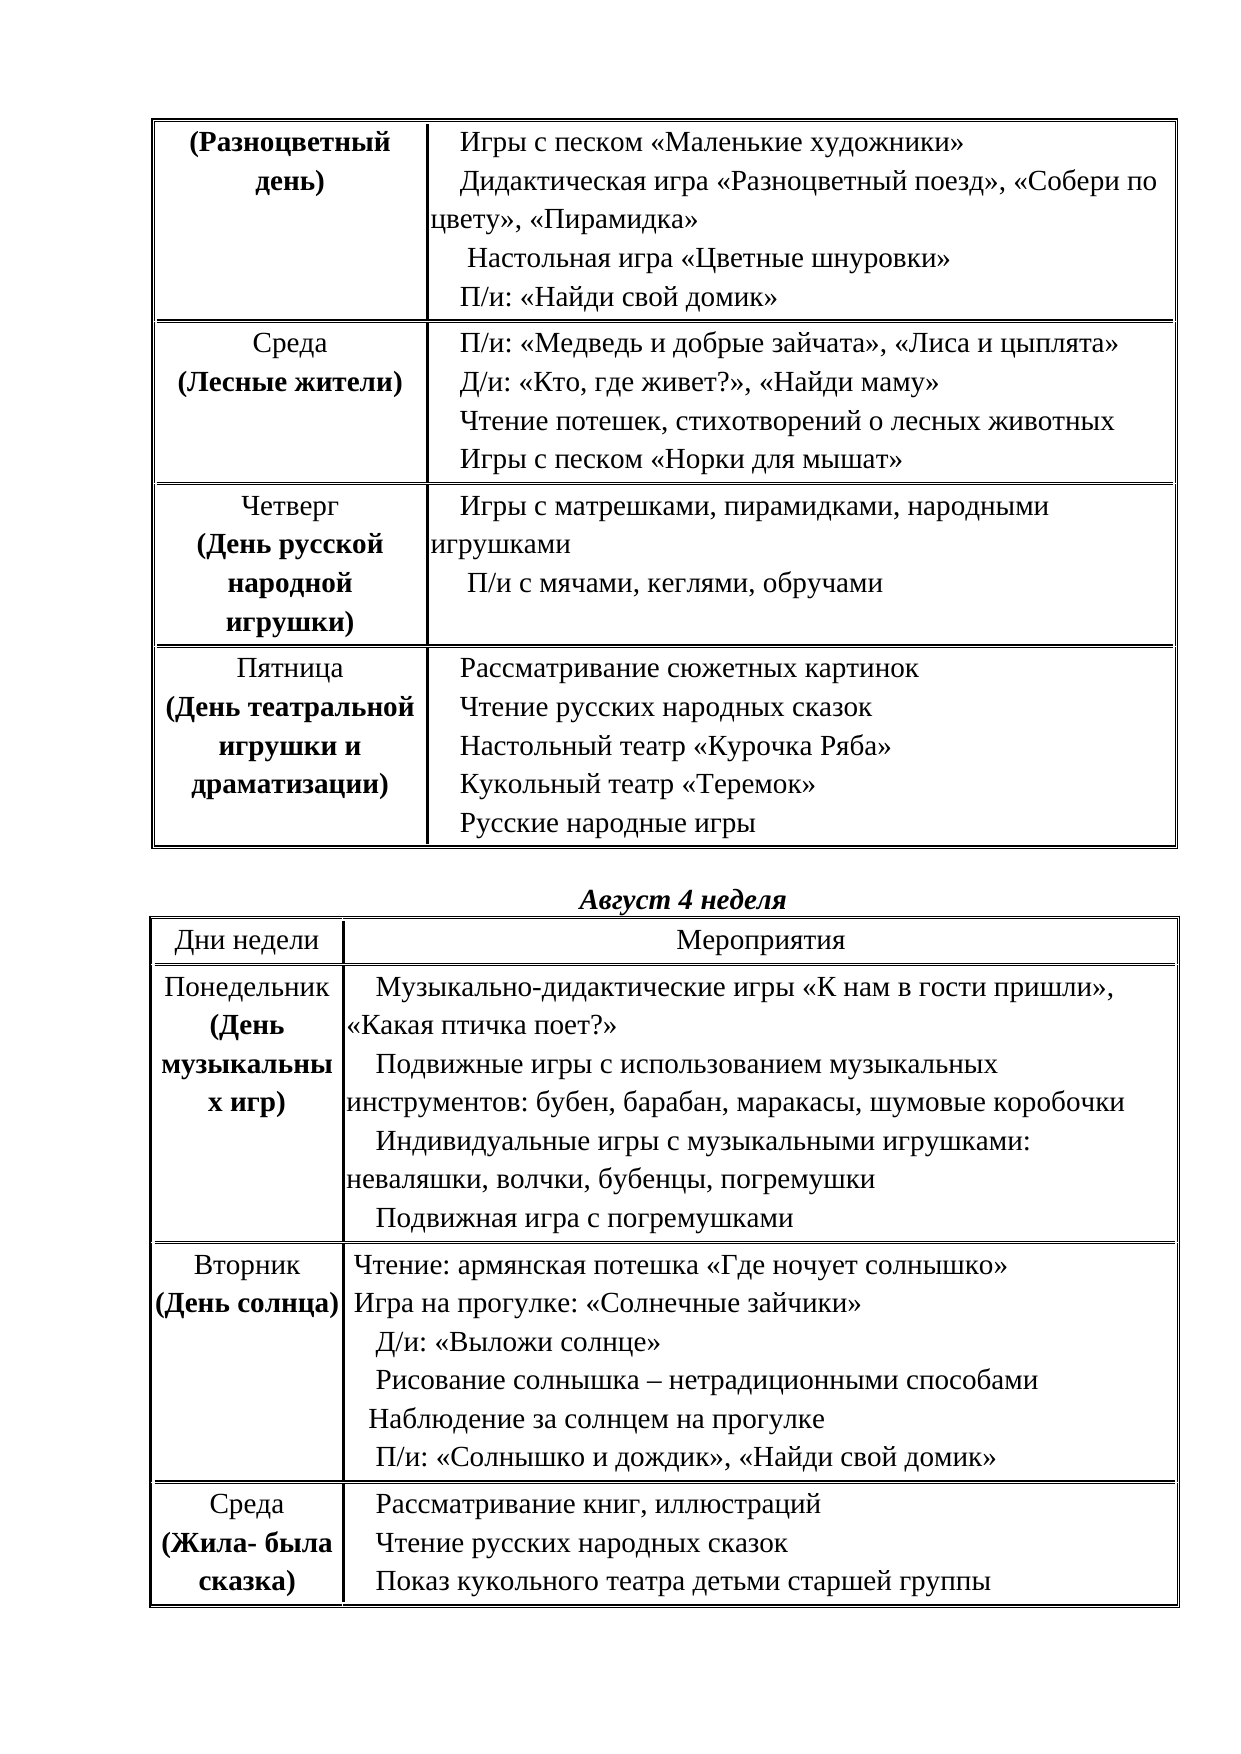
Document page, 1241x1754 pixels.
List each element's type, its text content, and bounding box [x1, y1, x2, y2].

table_cell Чтение: армянская потешка «Где ночует солнышко» Игра на прогулке: «Солнечные зайчики» Д/и: «Выложи солнце» Рисование солнышка – нетрадиционными способами Наблюдение за солнцем на прогулке П/и: «Солнышко и дождик», «Найди свой домик» [343, 1241, 1178, 1480]
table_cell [152, 1480, 343, 1604]
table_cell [155, 122, 427, 319]
list Август 4 неделя [215, 882, 1152, 916]
table_cell П/и: «Медведь и добрые зайчата», «Лиса и цыплята» Д/и: «Кто, где живет?», «Найди маму» Чтение потешек, стихотворений о лесных животных Игры с песком «Норки для мышат» [429, 319, 1175, 482]
table_header Дни недели [151, 917, 343, 962]
table_cell Игры с матрешками, пирамидками, народными игрушками П/и с мячами, кеглями, обручами [427, 482, 1176, 644]
table_header Мероприятия [343, 919, 1177, 962]
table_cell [427, 122, 1175, 319]
table_cell Музыкально-дидактические игры «К нам в гости пришли», «Какая птичка поет?» Подвижные игры с использованием музыкальных инструментов: бубен, барабан, маракасы, шумовые коробочки Индивидуальные игры с музыкальными игрушками: неваляшки, волчки, бубенцы, погремушки Подвижная игра с погремушками [345, 963, 1177, 1241]
table_cell Четверг (День русской народной игрушки) [153, 482, 427, 644]
table_cell Вторник (День солнца) [151, 1241, 343, 1480]
table_cell Среда (Лесные жители) [155, 319, 426, 482]
table_cell Понедельник (День музыкальных игр) [152, 963, 342, 1241]
table_cell Рассматривание сюжетных картинок Чтение русских народных сказок Настольный театр «Курочка Ряба» Кукольный театр «Теремок» Русские народные игры [427, 644, 1175, 845]
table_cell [343, 1480, 1177, 1604]
table_cell Пятница (День театральной игрушки и драматизации) [155, 644, 427, 845]
